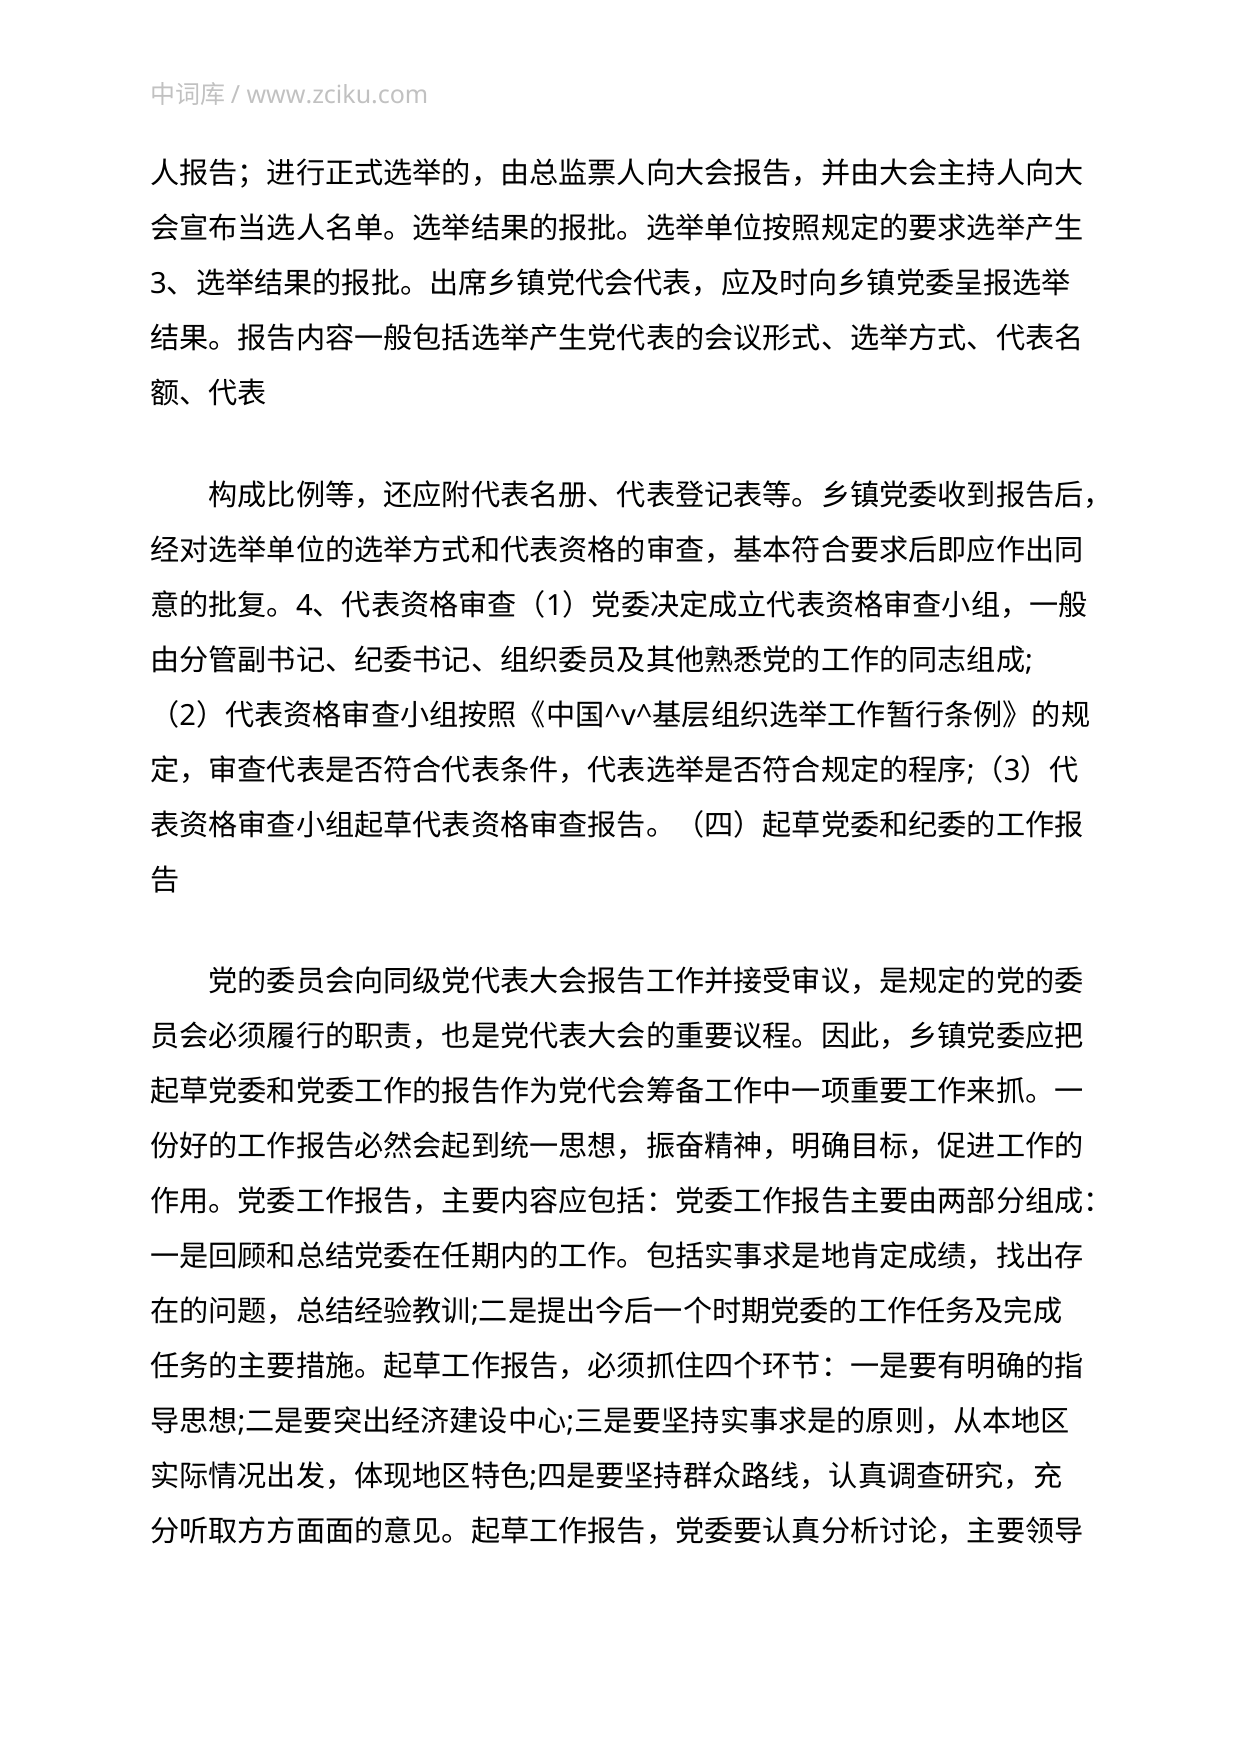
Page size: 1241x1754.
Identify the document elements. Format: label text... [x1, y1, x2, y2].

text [150, 958, 1090, 1549]
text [150, 150, 1090, 412]
text 构成比例等，还应附代表名册、代表登记表等。乡镇党委收到报告后，经对选举单位的选举方式和代表资格的审查，基本符合要求后即应作出同意的批复。4、代表资格审查（1）党委决定成立代表资格审查小组，一般由分管副书记、纪委书记、组织委员及其他熟悉党的工作的同志组成;（2）代表资格审查小组按照《中国^v^基层组织选举工作暂行条例》的规定，审查代表是否符合代表条件，代表选举是否符合规定的程序;（3）代表资格审查小组起草代表资格审查报告。（四）起草党委和纪委的工作报告 [150, 471, 1090, 898]
